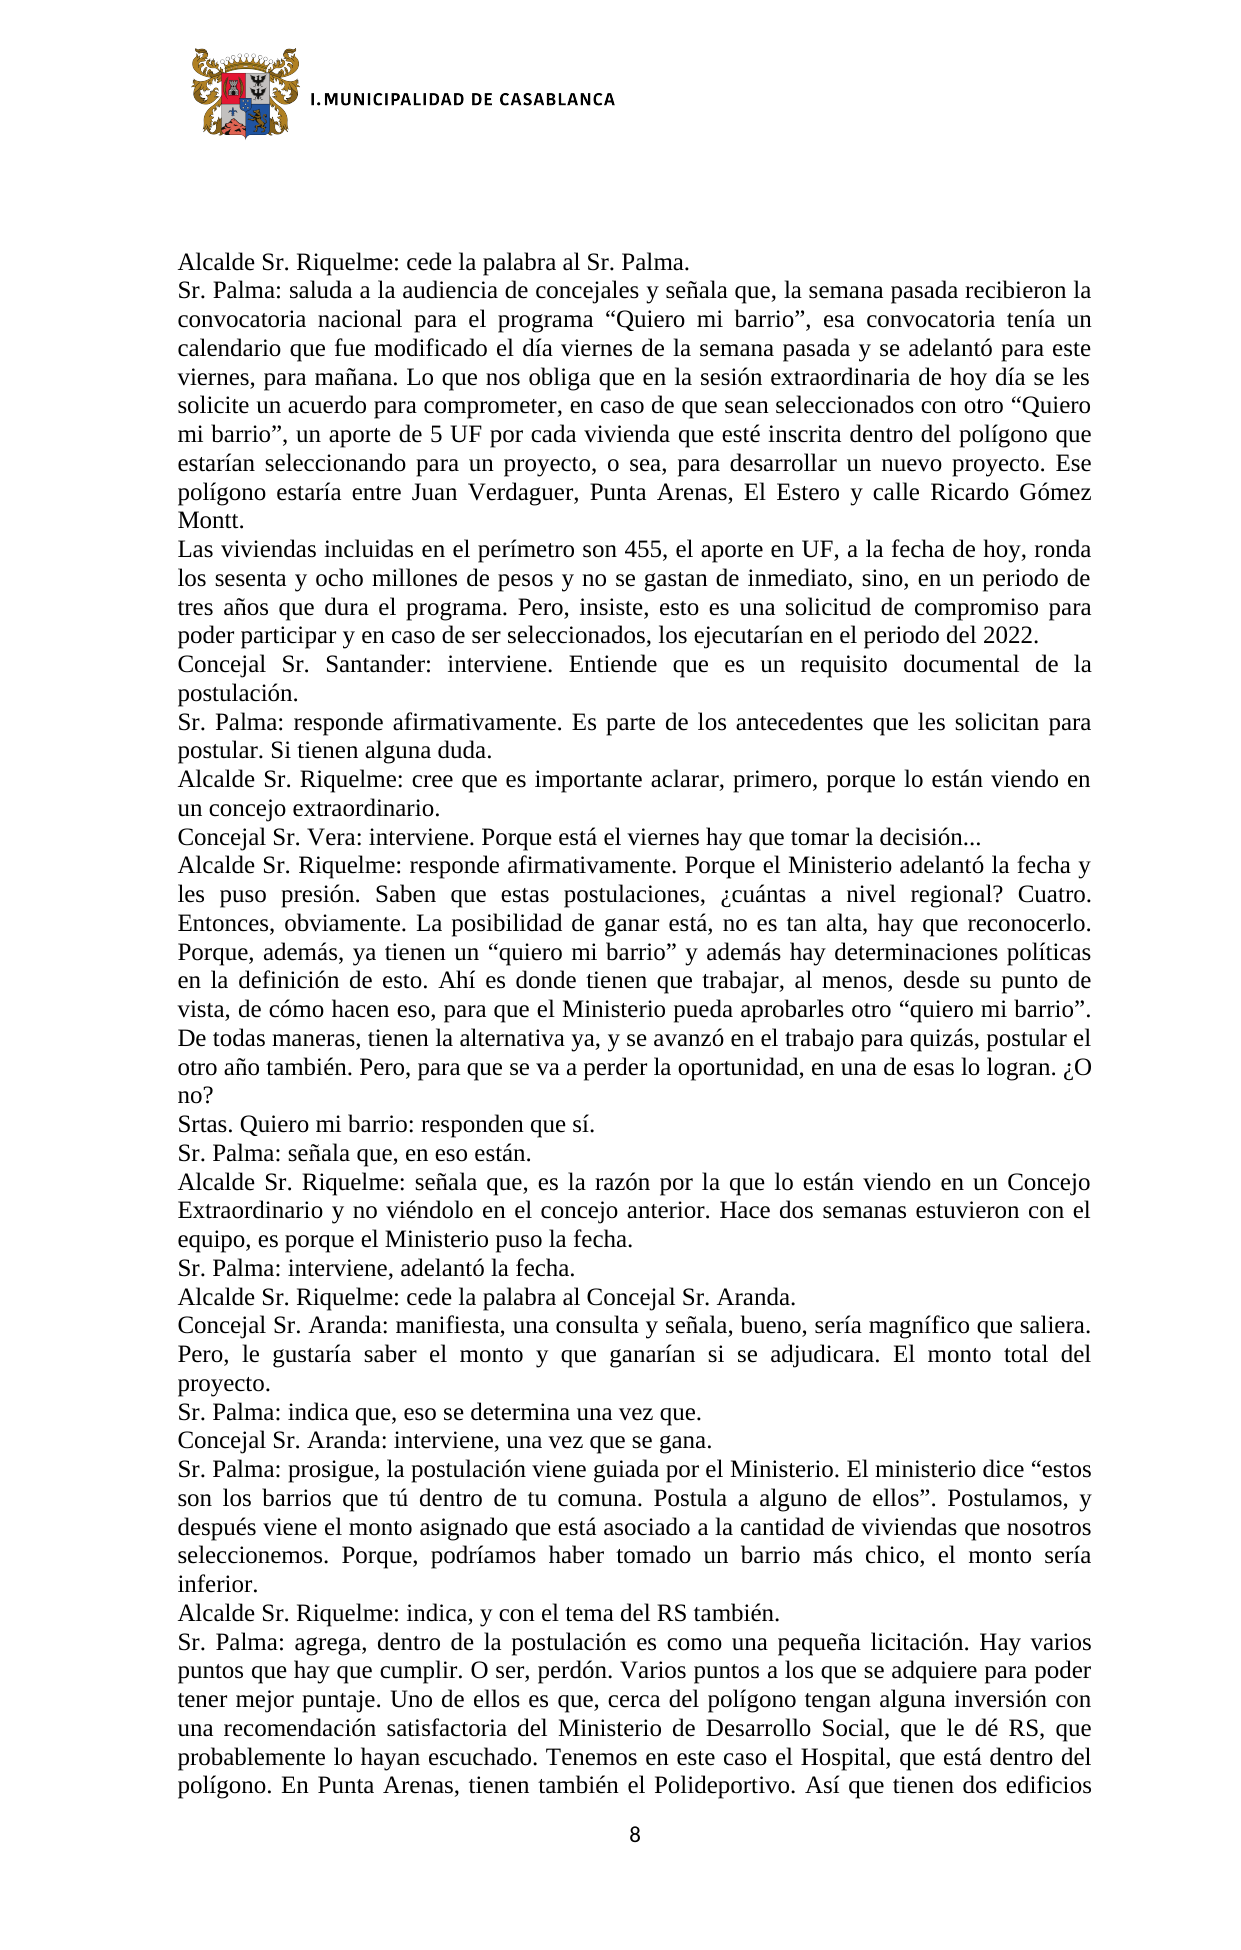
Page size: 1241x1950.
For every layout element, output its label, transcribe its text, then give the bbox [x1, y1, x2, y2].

text Sr. Palma: saluda a la audiencia de concejales y señala que, la semana pasada recibieron la convocatoria nacional para el programa “Quiero mi barrio”, esa convocatoria tenía un calendario que fue modificado el día viernes de la semana pasada y se adelantó para este viernes, para mañana. Lo que nos obliga que en la sesión extraordinaria de hoy día se les solicite un acuerdo para comprometer, en caso de que sean seleccionados con otro “Quiero mi barrio”, un aporte de 5 UF por cada vivienda que esté inscrita dentro del polígono que estarían seleccionando para un proyecto, o sea, para desarrollar un nuevo proyecto. Ese polígono estaría entre Juan Verdaguer, Punta Arenas, El Estero y calle Ricardo Gómez Montt. [177, 275, 1092, 534]
picture [177, 0, 632, 189]
text Sr. Palma: prosigue, la postulación viene guiada por el Ministerio. El ministerio dice “estos son los barrios que tú dentro de tu comuna. Postula a alguno de ellos”. Postulamos, y después viene el monto asignado que está asociado a la cantidad de viviendas que nosotros seleccionemos. Porque, podríamos haber tomado un barrio más chico, el monto sería inferior. [177, 1454, 1092, 1598]
text Concejal Sr. Aranda: interviene, una vez que se gana. [177, 1425, 1092, 1454]
text Alcalde Sr. Riquelme: cree que es importante aclarar, primero, porque lo están viendo en un concejo extraordinario. [177, 764, 1092, 822]
text Alcalde Sr. Riquelme: indica, y con el tema del RS también. [177, 1598, 1092, 1627]
text Concejal Sr. Vera: interviene. Porque está el viernes hay que tomar la decisión... [177, 822, 1092, 850]
text Las viviendas incluidas en el perímetro son 455, el aporte en UF, a la fecha de hoy, ronda los sesenta y ocho millones de pesos y no se gastan de inmediato, sino, en un periodo de tres años que dura el programa. Pero, insiste, esto es una solicitud de compromiso para poder participar y en caso de ser seleccionados, los ejecutarían en el periodo del 2022. [177, 534, 1092, 649]
text Sr. Palma: responde afirmativamente. Es parte de los antecedentes que les solicitan para postular. Si tienen alguna duda. [177, 707, 1092, 764]
text Concejal Sr. Santander: interviene. Entiende que es un requisito documental de la postulación. [177, 649, 1092, 707]
text Concejal Sr. Aranda: manifiesta, una consulta y señala, bueno, sería magnífico que saliera. Pero, le gustaría saber el monto y que ganarían si se adjudicara. El monto total del proyecto. [177, 1310, 1092, 1397]
text Alcalde Sr. Riquelme: señala que, es la razón por la que lo están viendo en un Concejo Extraordinario y no viéndolo en el concejo anterior. Hace dos semanas estuvieron con el equipo, es porque el Ministerio puso la fecha. [177, 1167, 1092, 1253]
text Sr. Palma: indica que, eso se determina una vez que. [177, 1397, 1092, 1425]
text Srtas. Quiero mi barrio: responden que sí. [177, 1109, 1092, 1138]
text Sr. Palma: interviene, adelantó la fecha. [177, 1253, 1092, 1282]
text Sr. Palma: señala que, en eso están. [177, 1138, 1092, 1167]
text Alcalde Sr. Riquelme: responde afirmativamente. Porque el Ministerio adelantó la fecha y les puso presión. Saben que estas postulaciones, ¿cuántas a nivel regional? Cuatro. Entonces, obviamente. La posibilidad de ganar está, no es tan alta, hay que reconocerlo. Porque, además, ya tienen un “quiero mi barrio” y además hay determinaciones políticas en la definición de esto. Ahí es donde tienen que trabajar, al menos, desde su punto de vista, de cómo hacen eso, para que el Ministerio pueda aprobarles otro “quiero mi barrio”. De todas maneras, tienen la alternativa ya, y se avanzó en el trabajo para quizás, postular el otro año también. Pero, para que se va a perder la oportunidad, en una de esas lo logran. ¿O no? [177, 850, 1092, 1109]
text Alcalde Sr. Riquelme: cede la palabra al Concejal Sr. Aranda. [177, 1282, 1092, 1310]
text Alcalde Sr. Riquelme: cede la palabra al Sr. Palma. [177, 247, 1092, 275]
